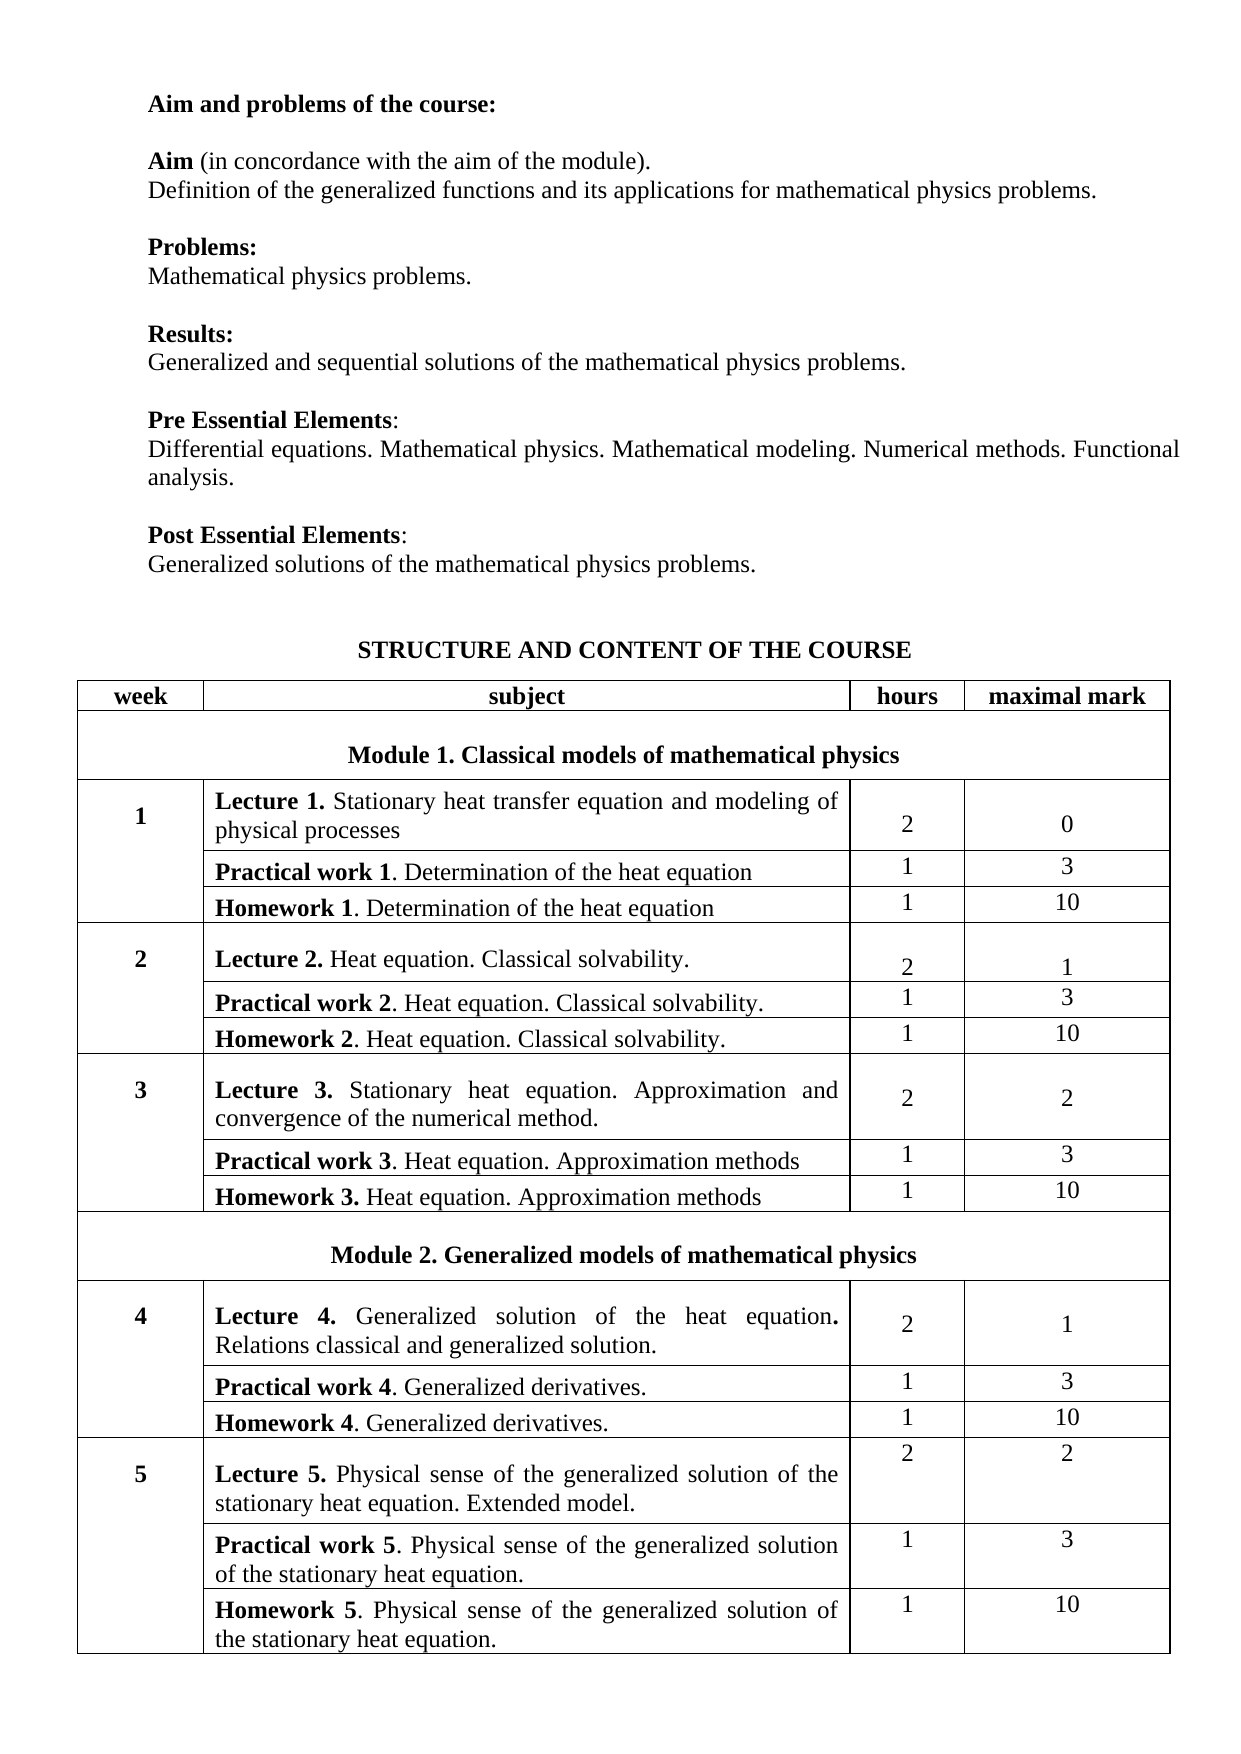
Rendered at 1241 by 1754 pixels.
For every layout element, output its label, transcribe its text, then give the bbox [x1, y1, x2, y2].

table_cell 1 [851, 851, 964, 886]
table_cell Practical work 1. Determination of the heat equation [204, 851, 849, 886]
table_header maximal mark [965, 681, 1169, 710]
table_cell Homework 5. Physical sense of the generalized solution of the stationary heat equation. [204, 1589, 849, 1652]
table_cell 10 [965, 1018, 1169, 1053]
table_cell Lecture 5. Physical sense of the generalized solution of the stationary heat equation. Extended model. [204, 1438, 849, 1523]
text STRUCTURE AND CONTENT OF THE COURSE [89, 635, 1181, 664]
text Mathematical physics problems. [148, 261, 1181, 290]
table_cell 3 [965, 1524, 1169, 1588]
table_cell 1 [851, 887, 964, 922]
text Generalized solutions of the mathematical physics problems. [148, 549, 1181, 577]
table_cell 10 [965, 887, 1169, 922]
table_cell Practical work 4. Generalized derivatives. [204, 1366, 849, 1401]
table_cell Module 1. Classical models of mathematical physics [78, 711, 1169, 779]
table_cell 1 [78, 780, 203, 922]
table_cell 2 [851, 923, 964, 981]
table_cell Homework 4. Generalized derivatives. [204, 1402, 849, 1437]
table_header hours [851, 681, 964, 710]
table_cell 10 [965, 1589, 1169, 1652]
table_cell 1 [851, 1402, 964, 1437]
text Differential equations. Mathematical physics. Mathematical modeling. Numerical methods. Functional analysis. [148, 434, 1181, 491]
table_cell 4 [78, 1281, 203, 1437]
table_cell 1 [851, 1140, 964, 1174]
text Pre Essential Elements: [148, 405, 1181, 434]
table_header subject [204, 681, 849, 710]
table_cell 0 [965, 780, 1169, 850]
table_cell 2 [965, 1054, 1169, 1138]
table_cell Practical work 5. Physical sense of the generalized solution of the stationary heat equation. [204, 1524, 849, 1588]
table_cell 3 [965, 1140, 1169, 1174]
text Post Essential Elements: [148, 520, 1181, 549]
table_cell 3 [965, 851, 1169, 886]
table_cell Homework 2. Heat equation. Classical solvability. [204, 1018, 849, 1053]
table_cell Practical work 3. Heat equation. Approximation methods [204, 1140, 849, 1174]
table_cell 3 [965, 1366, 1169, 1401]
table_header week [78, 681, 203, 710]
text Definition of the generalized functions and its applications for mathematical physics problems. [148, 175, 1181, 204]
table_cell 1 [851, 1018, 964, 1053]
table_cell Lecture 4. Generalized solution of the heat equation. Relations classical and generalized solution. [204, 1281, 849, 1365]
table_cell 10 [965, 1402, 1169, 1437]
table_cell 2 [78, 923, 203, 1053]
table_cell 2 [851, 1054, 964, 1138]
text Problems: [148, 232, 1181, 261]
table_cell 1 [851, 982, 964, 1017]
table_cell 1 [851, 1589, 964, 1652]
table_cell Homework 3. Heat equation. Approximation methods [204, 1176, 849, 1211]
table_cell 2 [965, 1438, 1169, 1523]
text Results: [148, 319, 1181, 347]
table_cell 2 [851, 1281, 964, 1365]
table_cell 1 [965, 923, 1169, 981]
table_cell 10 [965, 1176, 1169, 1211]
text Aim and problems of the course: [148, 89, 1181, 117]
table_cell 1 [851, 1524, 964, 1588]
table_cell 2 [851, 1438, 964, 1523]
table_cell 1 [851, 1366, 964, 1401]
table_cell Practical work 2. Heat equation. Classical solvability. [204, 982, 849, 1017]
table_cell 3 [78, 1054, 203, 1211]
text Generalized and sequential solutions of the mathematical physics problems. [148, 347, 1181, 376]
table_cell 2 [851, 780, 964, 850]
table_cell 5 [78, 1438, 203, 1652]
text Aim (in concordance with the aim of the module). [148, 146, 1181, 175]
table_cell Module 2. Generalized models of mathematical physics [78, 1212, 1169, 1279]
table_cell Lecture 1. Stationary heat transfer equation and modeling of physical processes [204, 780, 849, 850]
table_cell Lecture 3. Stationary heat equation. Approximation and convergence of the numerical method. [204, 1054, 849, 1138]
table_cell Lecture 2. Heat equation. Classical solvability. [204, 923, 849, 981]
table_cell Homework 1. Determination of the heat equation [204, 887, 849, 922]
table_cell 1 [965, 1281, 1169, 1365]
table_cell 3 [965, 982, 1169, 1017]
table_cell 1 [851, 1176, 964, 1211]
